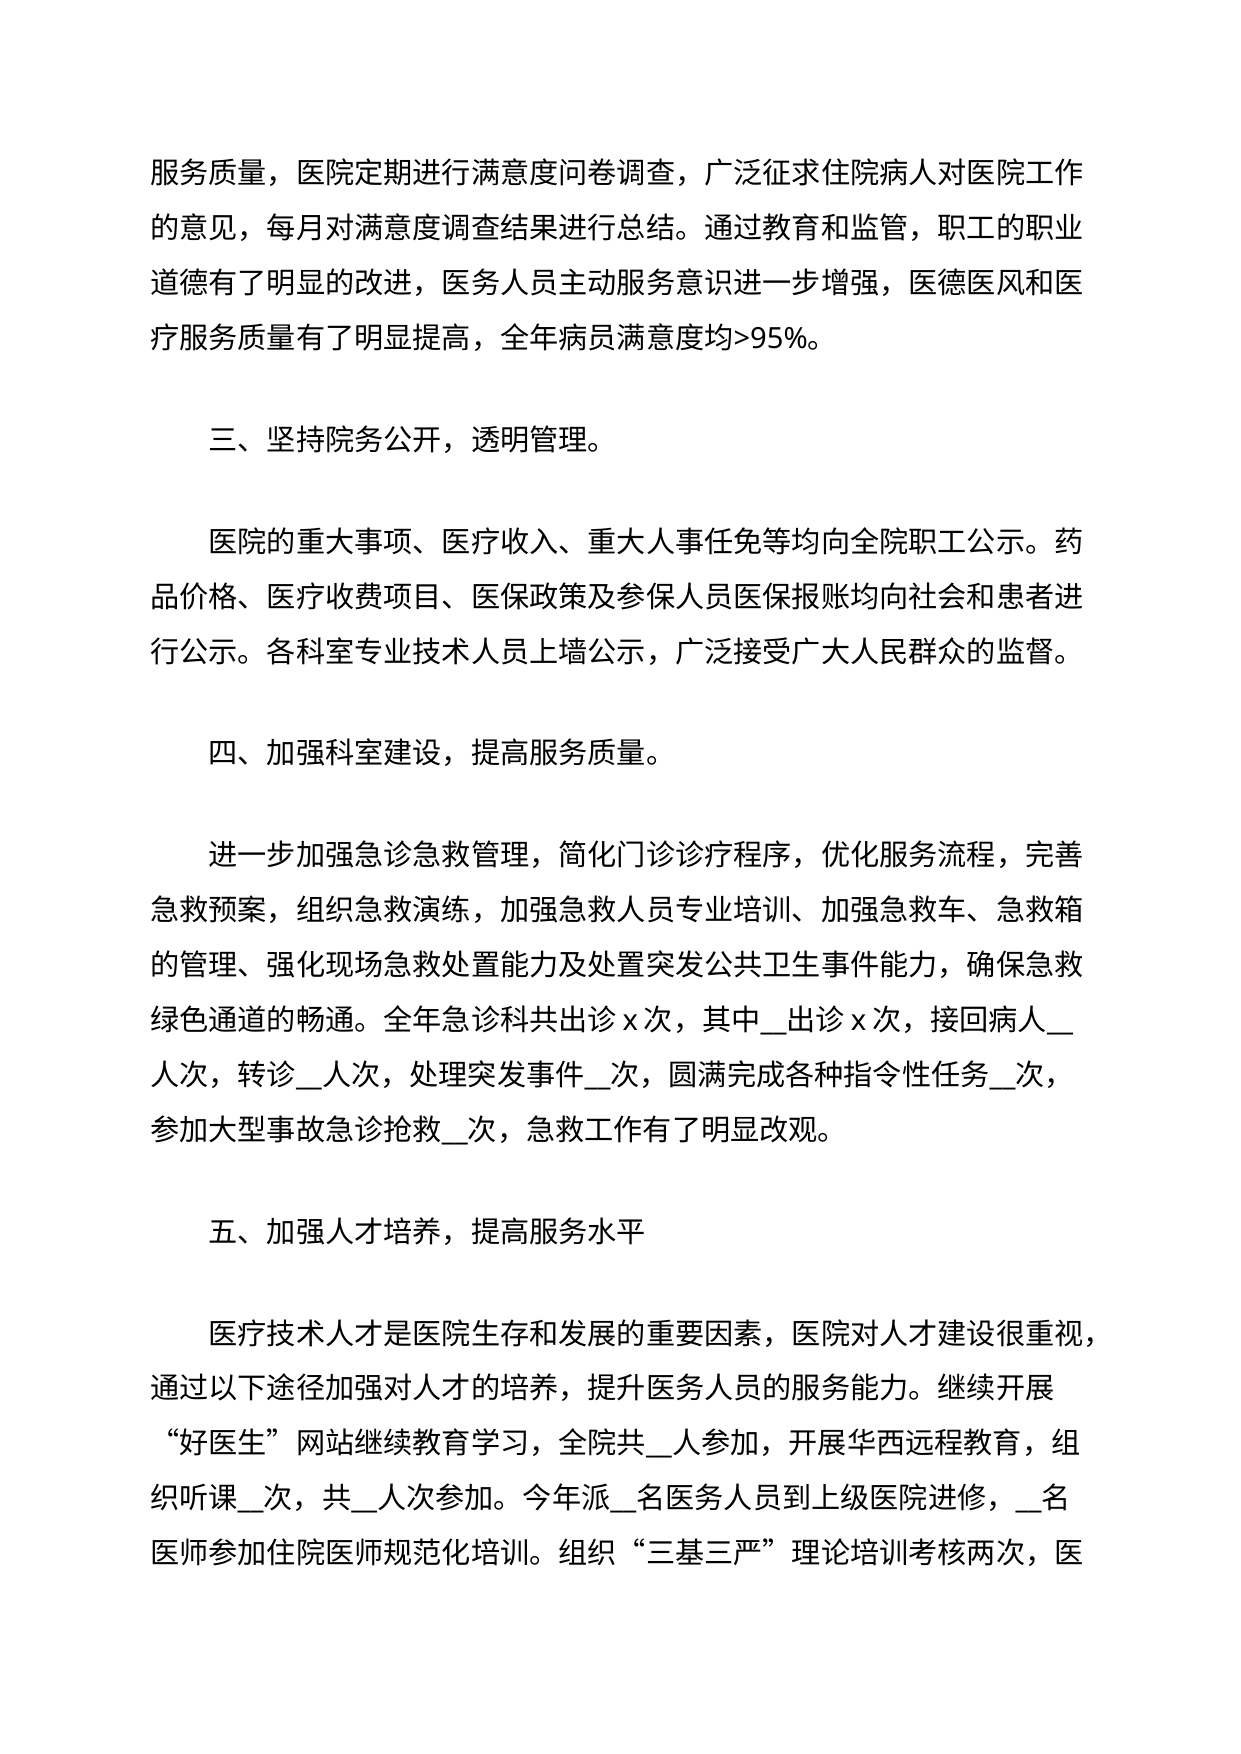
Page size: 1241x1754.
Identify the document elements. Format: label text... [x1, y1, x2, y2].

text 四、加强科室建设，提高服务质量。 [150, 730, 1090, 772]
text 五、加强人才培养，提高服务水平 [150, 1208, 1090, 1251]
text 进一步加强急诊急救管理，简化门诊诊疗程序，优化服务流程，完善急救预案，组织急救演练，加强急救人员专业培训、加强急救车、急救箱的管理、强化现场急救处置能力及处置突发公共卫生事件能力，确保急救绿色通道的畅通。全年急诊科共出诊x次，其中__出诊x次，接回病人__人次，转诊__人次，处理突发事件__次，圆满完成各种指令性任务__次，参加大型事故急诊抢救__次，急救工作有了明显改观。 [150, 832, 1090, 1149]
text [150, 150, 1090, 357]
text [150, 1310, 1090, 1572]
text 医院的重大事项、医疗收入、重大人事任免等均向全院职工公示。药品价格、医疗收费项目、医保政策及参保人员医保报账均向社会和患者进行公示。各科室专业技术人员上墙公示，广泛接受广大人民群众的监督。 [150, 518, 1090, 671]
text 三、坚持院务公开，透明管理。 [150, 417, 1090, 459]
